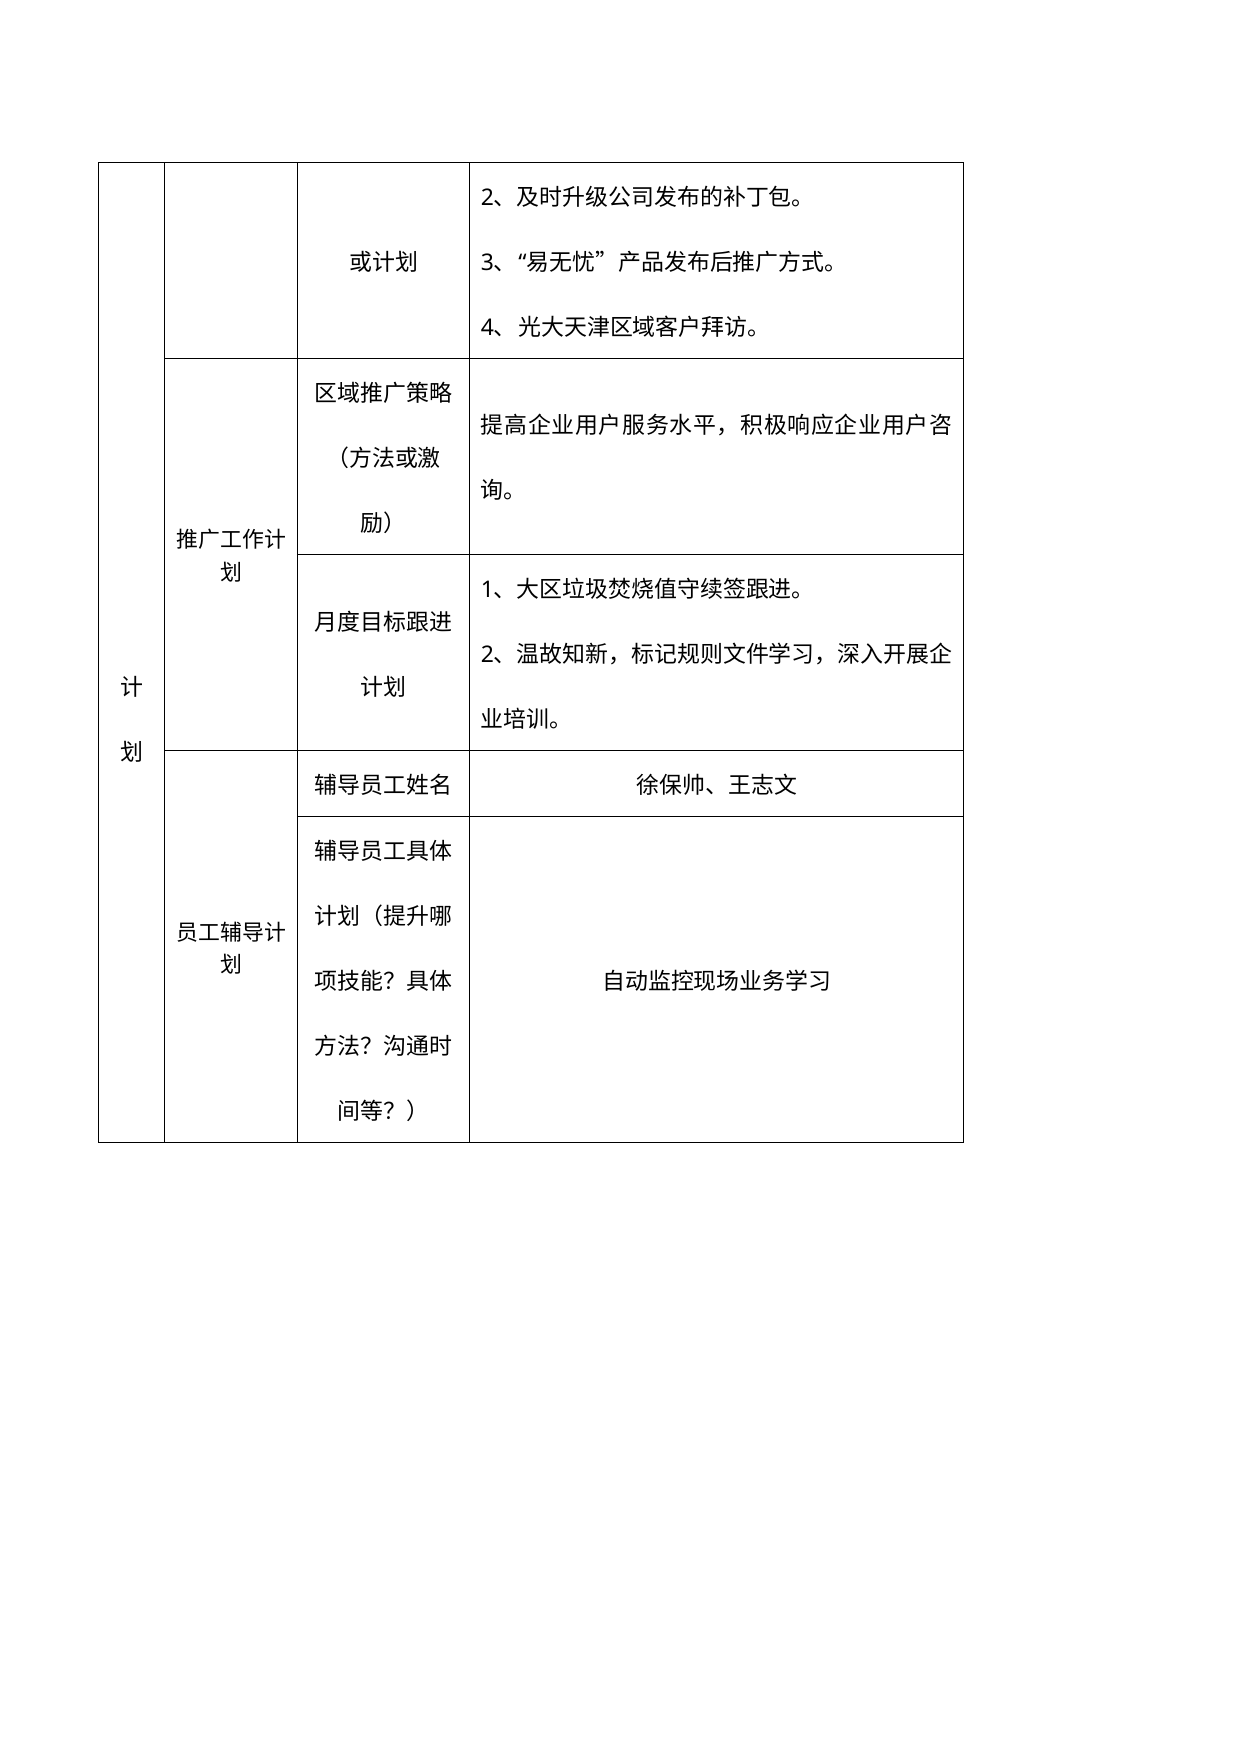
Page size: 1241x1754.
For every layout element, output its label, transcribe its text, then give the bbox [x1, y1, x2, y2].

table_cell 1、大区垃圾焚烧值守续签跟进。 2、温故知新，标记规则文件学习，深入开展企业培训。 [470, 555, 963, 750]
table_cell 重要事项安排或计划 [298, 163, 469, 358]
table_cell 徐保帅、王志文 [470, 751, 963, 816]
table_cell 区域推广策略（方法或激励） [298, 359, 469, 554]
table_cell 辅导员工姓名 [298, 751, 469, 816]
table_cell 月度目标跟进计划 [298, 555, 469, 750]
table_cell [470, 163, 963, 358]
table_cell 员工辅导计划 [165, 751, 297, 1142]
table_cell 辅导员工具体计划（提升哪项技能？具体方法？沟通时间等？） [298, 817, 469, 1142]
table_cell 提高企业用户服务水平，积极响应企业用户咨询。 [470, 359, 963, 554]
table_cell 推广工作计划 [165, 359, 297, 750]
table_cell 自动监控现场业务学习 [470, 817, 963, 1142]
